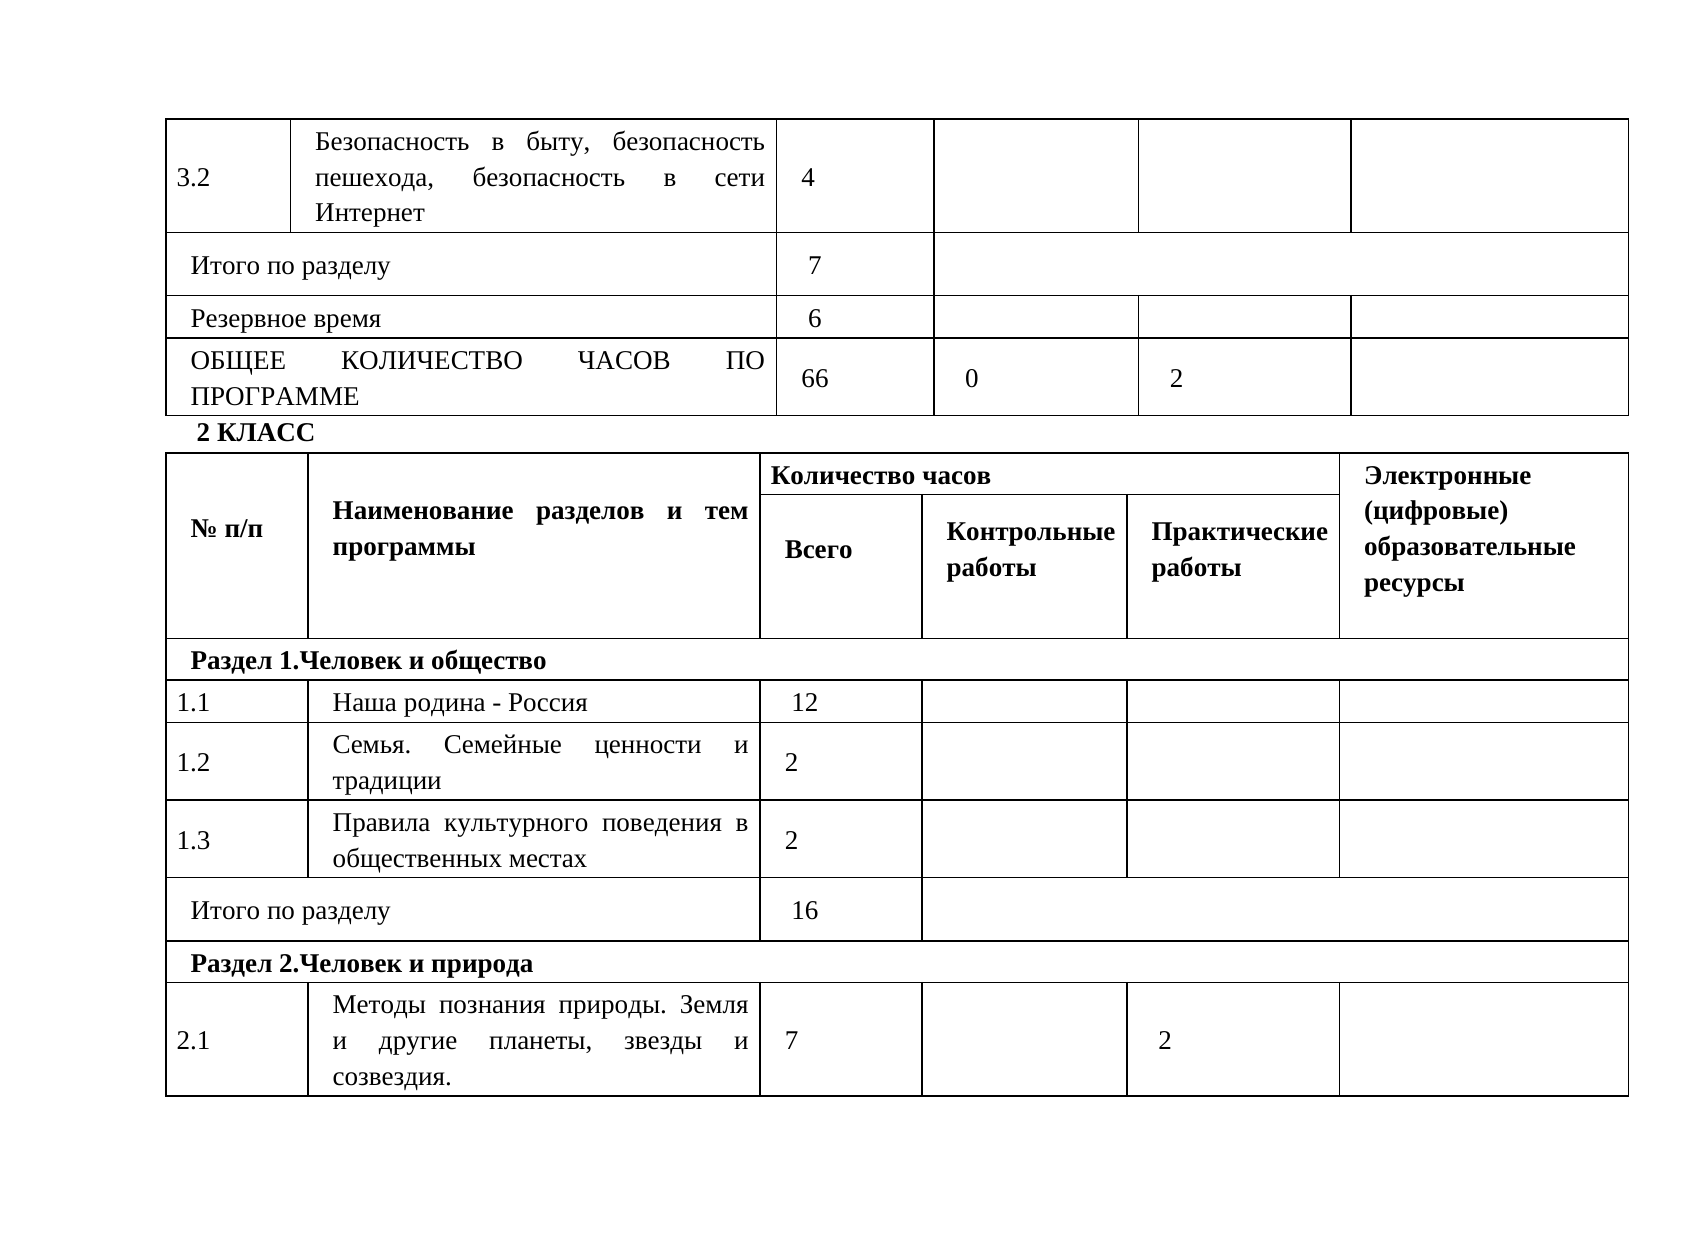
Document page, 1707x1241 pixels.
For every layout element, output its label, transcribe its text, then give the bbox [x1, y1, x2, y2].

table_cell [1340, 723, 1628, 799]
table_cell [923, 878, 1628, 940]
table_cell Всего [761, 495, 921, 637]
table_header Электронные (цифровые) образовательные ресурсы [1340, 454, 1628, 637]
table_cell [935, 296, 1138, 337]
table_cell 2 [1128, 983, 1339, 1095]
table_cell 12 [761, 681, 921, 722]
table_header № п/п [167, 454, 307, 637]
table_cell 1.2 [167, 723, 307, 799]
table_cell 6 [777, 296, 933, 337]
table_cell 7 [777, 233, 933, 295]
table_cell Наша родина - Россия [309, 681, 759, 722]
table_cell 1.1 [167, 681, 307, 722]
table_cell Раздел 2.Человек и природа [167, 942, 1628, 982]
table_cell [923, 723, 1126, 799]
table_cell [1340, 983, 1628, 1095]
table_cell [1128, 681, 1339, 722]
table_cell [935, 120, 1138, 231]
table_cell Резервное время [167, 296, 776, 337]
table_cell [1340, 681, 1628, 722]
table_cell 2 [761, 801, 921, 877]
table_cell 3.2 [167, 120, 290, 231]
table_cell ОБЩЕЕ КОЛИЧЕСТВО ЧАСОВ ПО ПРОГРАММЕ [167, 339, 776, 415]
table_cell 16 [761, 878, 921, 940]
table_cell Безопасность в быту, безопасность пешехода, безопасность в сети Интернет [291, 120, 776, 231]
table_cell Практические работы [1128, 495, 1339, 637]
table_cell 1.3 [167, 801, 307, 877]
table_header Количество часов [761, 454, 1339, 494]
table_cell [1352, 120, 1628, 231]
table_cell Итого по разделу [167, 233, 776, 295]
table_cell Контрольные работы [923, 495, 1126, 637]
table_cell [1139, 296, 1350, 337]
table_cell Правила культурного поведения в общественных местах [309, 801, 759, 877]
table_cell [923, 681, 1126, 722]
table_cell [1352, 296, 1628, 337]
table_cell [1352, 339, 1628, 415]
table_cell 7 [761, 983, 921, 1095]
table_cell Методы познания природы. Земля и другие планеты, звезды и созвездия. [309, 983, 759, 1095]
table_cell Раздел 1.Человек и общество [167, 639, 1628, 679]
table_cell 2 [1139, 339, 1350, 415]
table_cell [1139, 120, 1350, 231]
table_cell 2 [761, 723, 921, 799]
table_cell 4 [777, 120, 933, 231]
table_cell [1128, 801, 1339, 877]
text 2 КЛАСС [190, 416, 1618, 447]
table_cell [923, 801, 1126, 877]
table_cell [935, 233, 1628, 295]
table_header Наименование разделов и тем программы [309, 454, 759, 637]
table_cell [1340, 801, 1628, 877]
table_cell Семья. Семейные ценности и традиции [309, 723, 759, 799]
table_cell [923, 983, 1126, 1095]
table_cell 66 [777, 339, 933, 415]
table_cell 0 [935, 339, 1138, 415]
table_cell 2.1 [167, 983, 307, 1095]
table_cell [1128, 723, 1339, 799]
table_cell Итого по разделу [167, 878, 759, 940]
